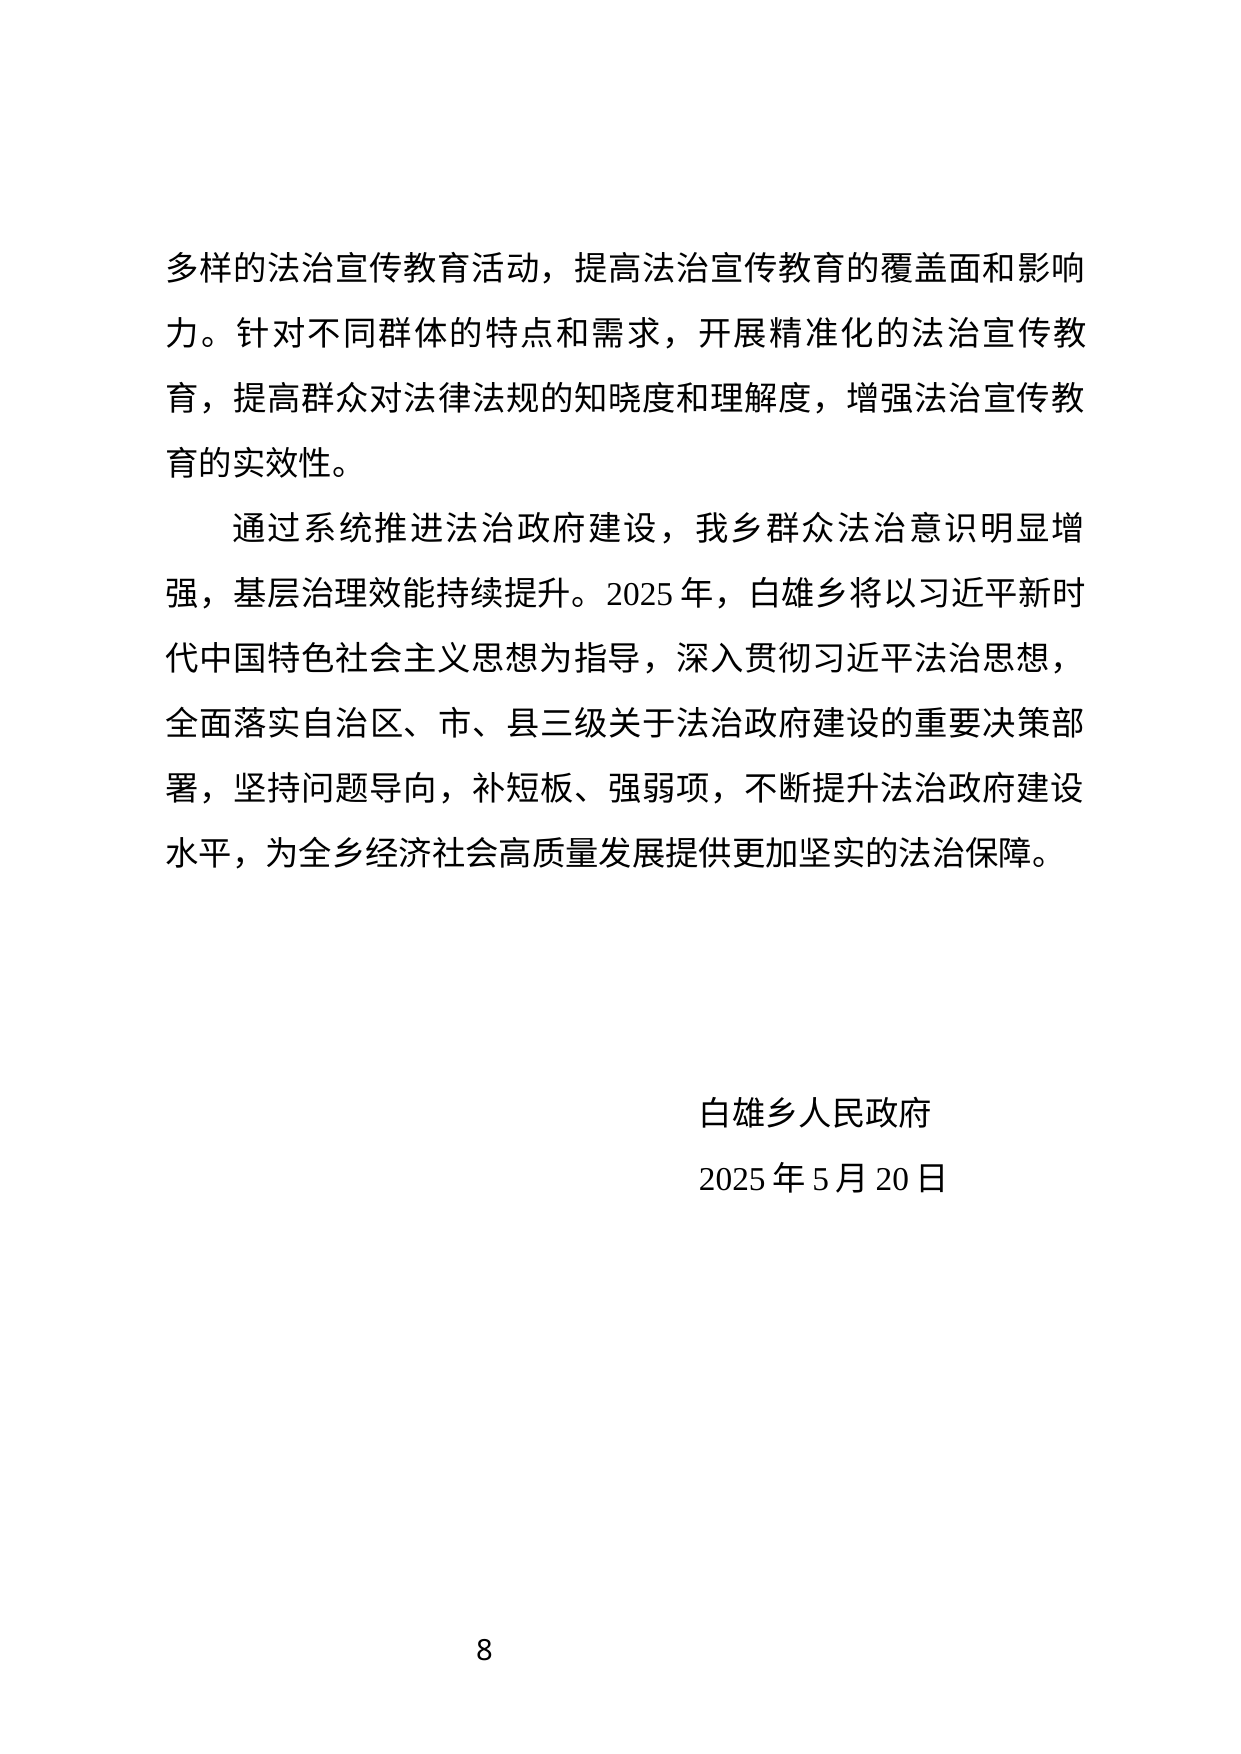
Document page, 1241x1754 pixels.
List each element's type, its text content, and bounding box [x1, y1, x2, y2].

list 白雄乡人民政府 [165, 1078, 1087, 1143]
list 2025年5月20日 [165, 1143, 1087, 1208]
list 通过系统推进法治政府建设，我乡群众法治意识明显增强，基层治理效能持续提升。2025年，白雄乡将以习近平新时代中国特色社会主义思想为指导，深入贯彻习近平法治思想，全面落实自治区、市、县三级关于法治政府建设的重要决策部署，坚持问题导向，补短板、强弱项，不断提升法治政府建设水平，为全乡经济社会高质量发展提供更加坚实的法治保障。 [165, 493, 1087, 883]
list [165, 233, 1087, 493]
